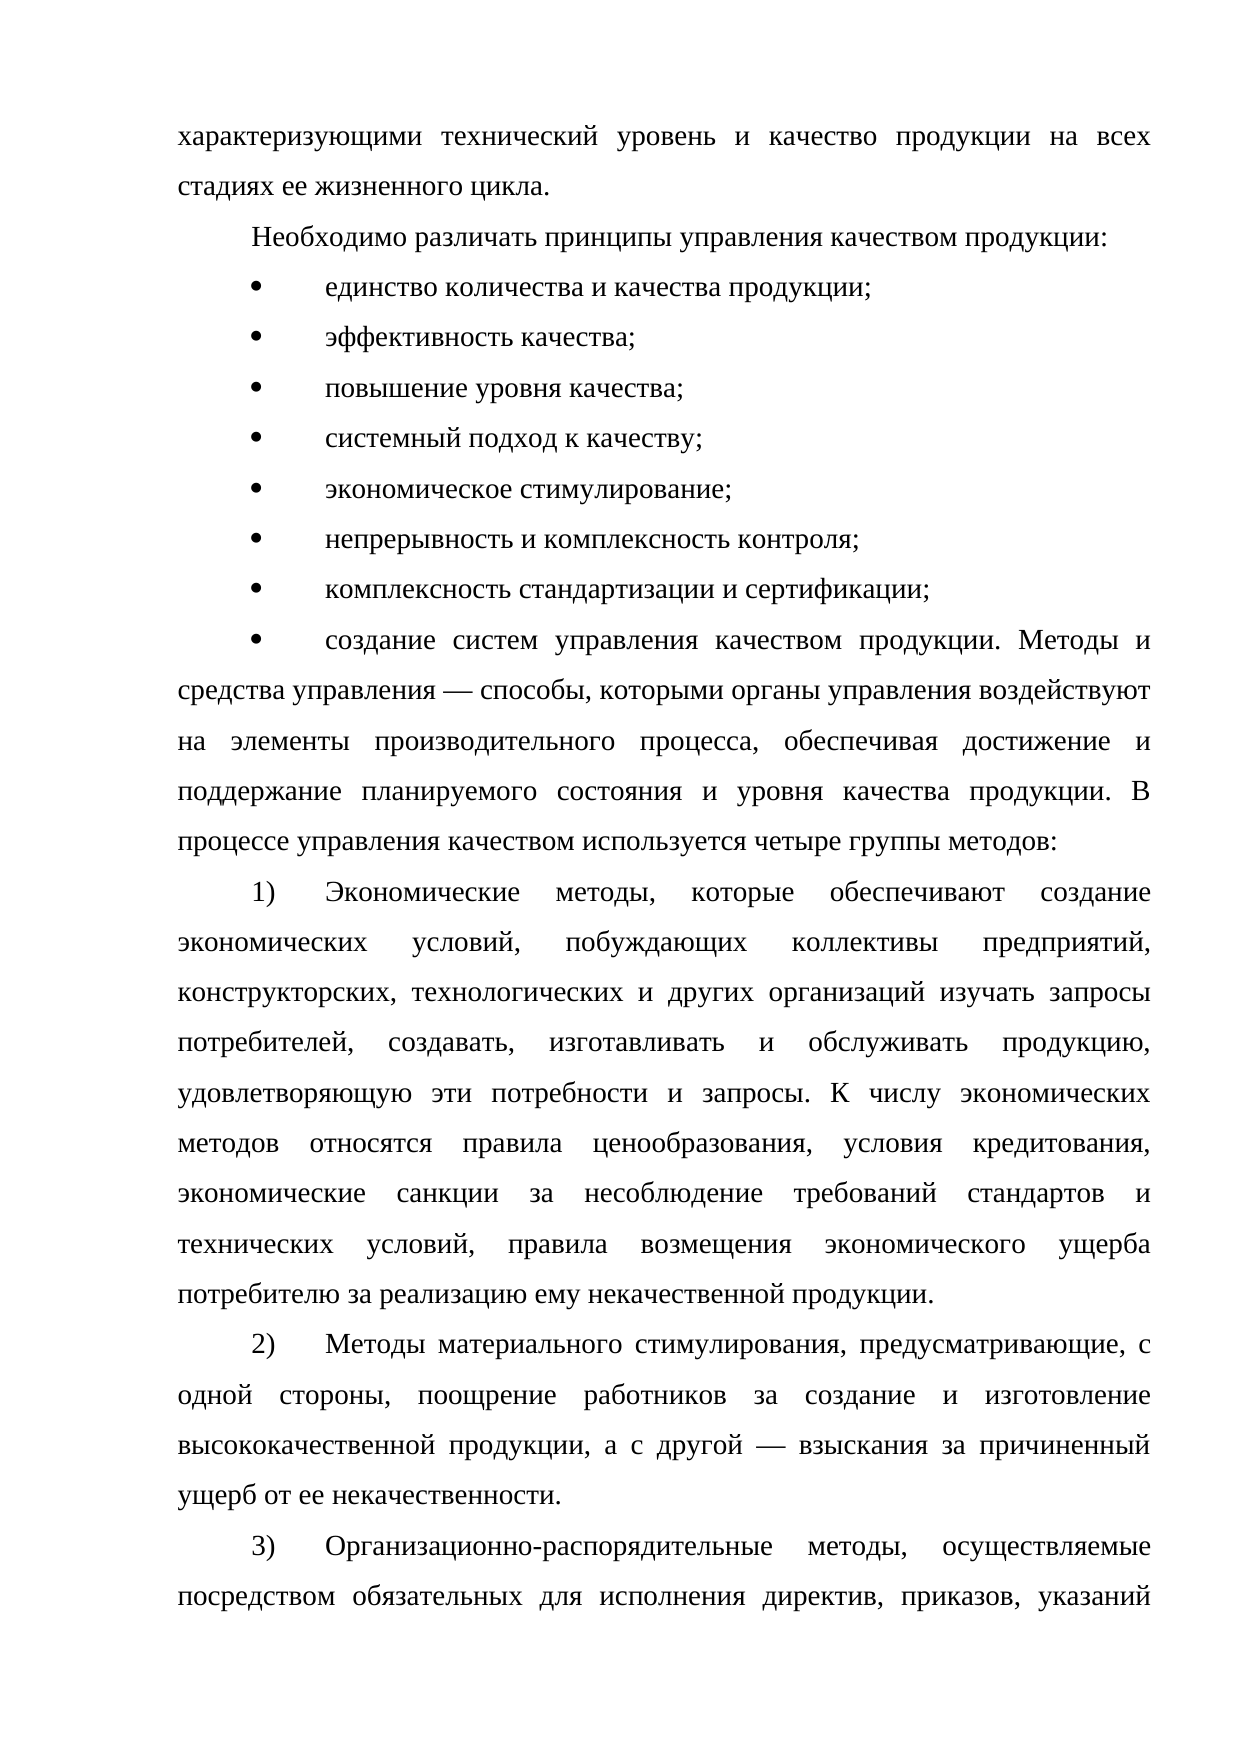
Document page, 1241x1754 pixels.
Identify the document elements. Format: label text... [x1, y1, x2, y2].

list Экономические методы, которые обеспечивают создание экономических условий, побуждающих коллективы предприятий, конструкторских, технологических и других организаций изучать запросы потребителей, создавать, изготавливать и обслуживать продукцию, удовлетворяющую эти потребности и запросы. К числу экономических методов относятся правила ценообразования, условия кредитования, экономические санкции за несоблюдение требований стандартов и технических условий, правила возмещения экономического ущерба потребителю за реализацию ему некачественной продукции. [177, 874, 1152, 1310]
list Методы материального стимулирования, предусматривающие, с одной стороны, поощрение работников за создание и изготовление высококачественной продукции, а с другой — взыскания за причиненный ущерб от ее некачественности. [177, 1326, 1152, 1511]
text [177, 118, 1152, 202]
list эффективность качества; [177, 319, 1152, 353]
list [177, 1528, 1152, 1612]
list комплексность стандартизации и сертификации; [177, 572, 1152, 605]
list непрерывность и комплексность контроля; [177, 521, 1152, 555]
list повышение уровня качества; [177, 370, 1152, 403]
list системный подход к качеству; [177, 420, 1152, 454]
text Необходимо различать принципы управления качеством продукции: [177, 219, 1152, 252]
list создание систем управления качеством продукции. Методы и средства управления — способы, которыми органы управления воздействуют на элементы производительного процесса, обеспечивая достижение и поддержание планируемого состояния и уровня качества продукции. В процессе управления качеством используется четыре группы методов: [177, 622, 1152, 857]
list экономическое стимулирование; [177, 471, 1152, 504]
list единство количества и качества продукции; [177, 269, 1152, 303]
